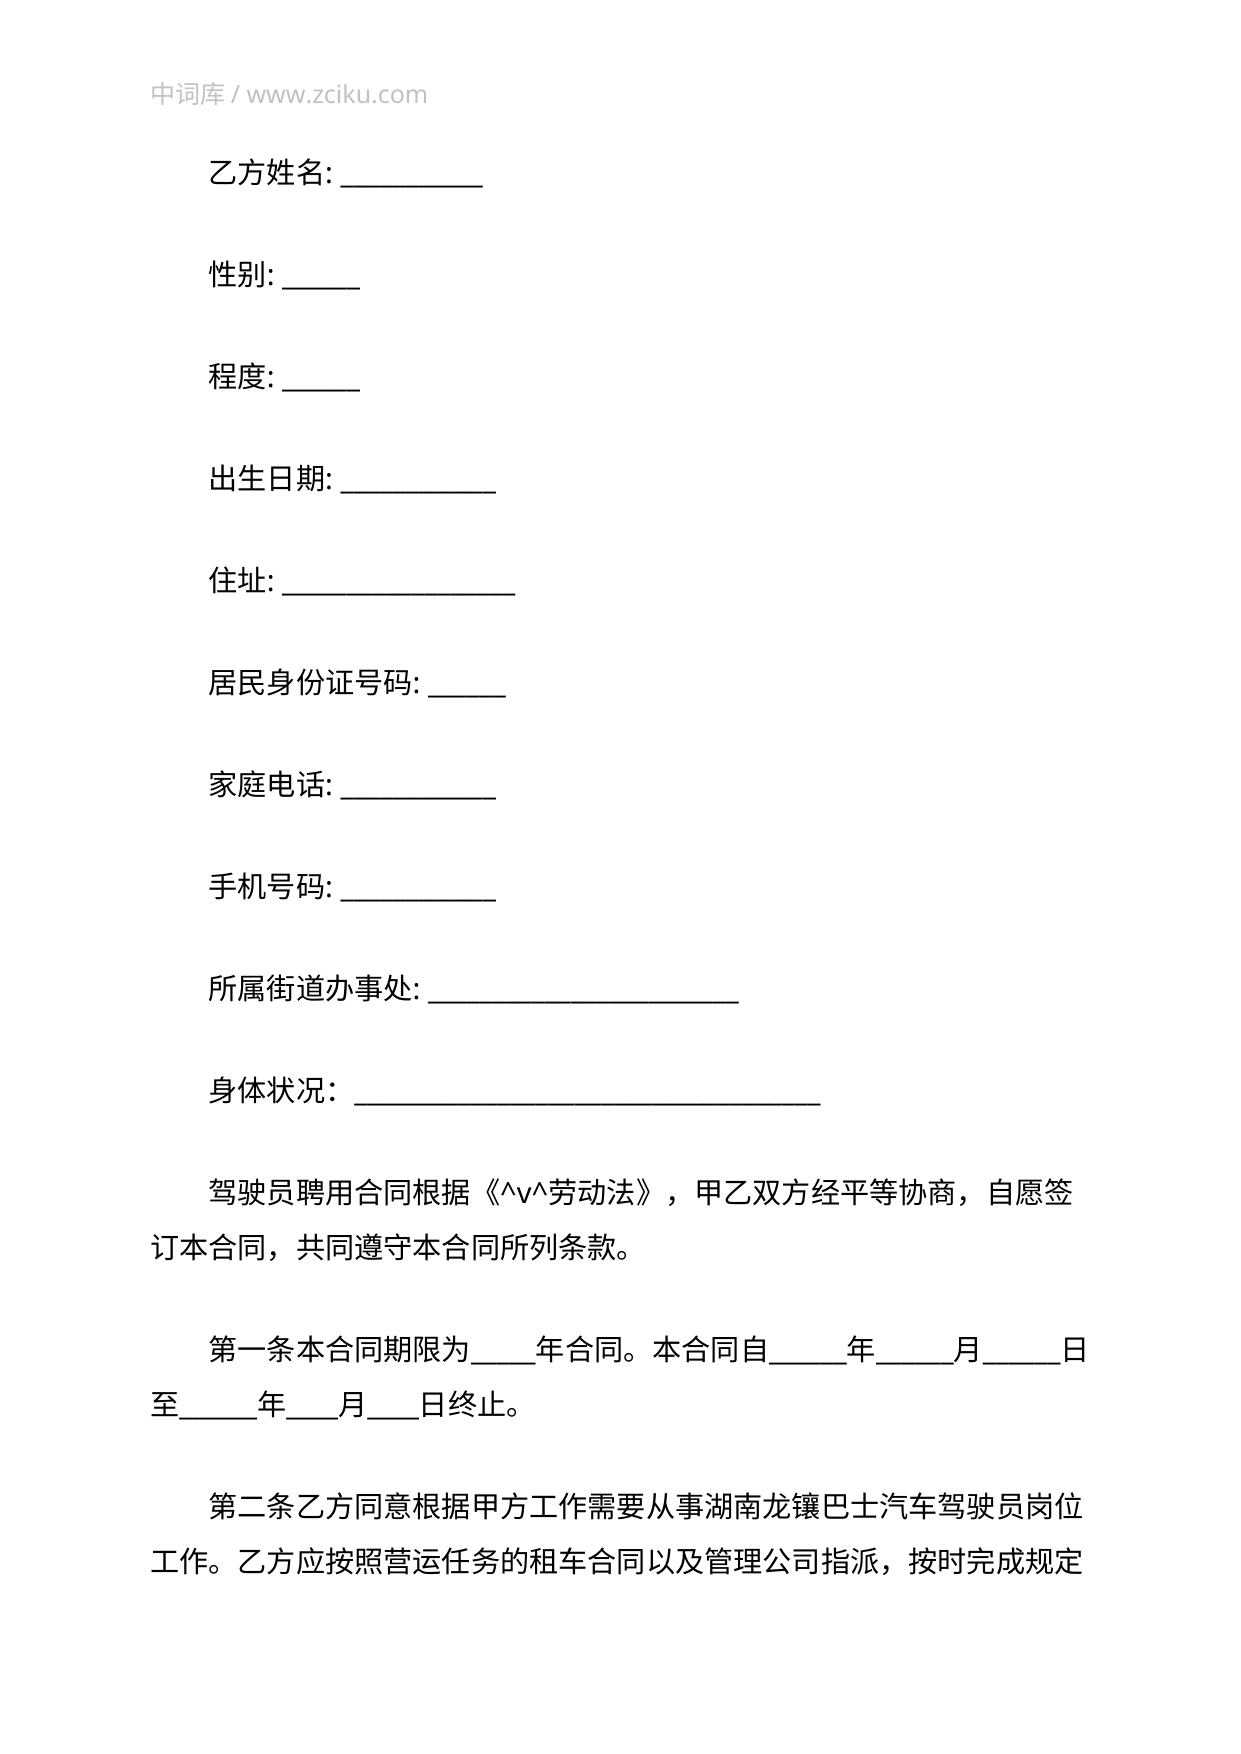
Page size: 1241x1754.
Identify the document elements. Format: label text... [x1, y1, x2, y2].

text 身体状况：____________________________________ [150, 1068, 1090, 1110]
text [150, 1483, 1090, 1581]
text 性别: ______ [150, 252, 1090, 294]
text 出生日期: ____________ [150, 456, 1090, 498]
text 乙方姓名: ___________ [150, 150, 1090, 192]
text 住址: __________________ [150, 558, 1090, 600]
text 居民身份证号码: ______ [150, 660, 1090, 702]
text 所属街道办事处: ________________________ [150, 966, 1090, 1008]
text 第一条本合同期限为_____年合同。本合同自______年______月______日至______年____月____日终止。 [150, 1327, 1090, 1424]
text 家庭电话: ____________ [150, 762, 1090, 804]
text 手机号码: ____________ [150, 864, 1090, 906]
text 程度: ______ [150, 354, 1090, 396]
text 驾驶员聘用合同根据《^v^劳动法》，甲乙双方经平等协商，自愿签订本合同，共同遵守本合同所列条款。 [150, 1170, 1090, 1267]
